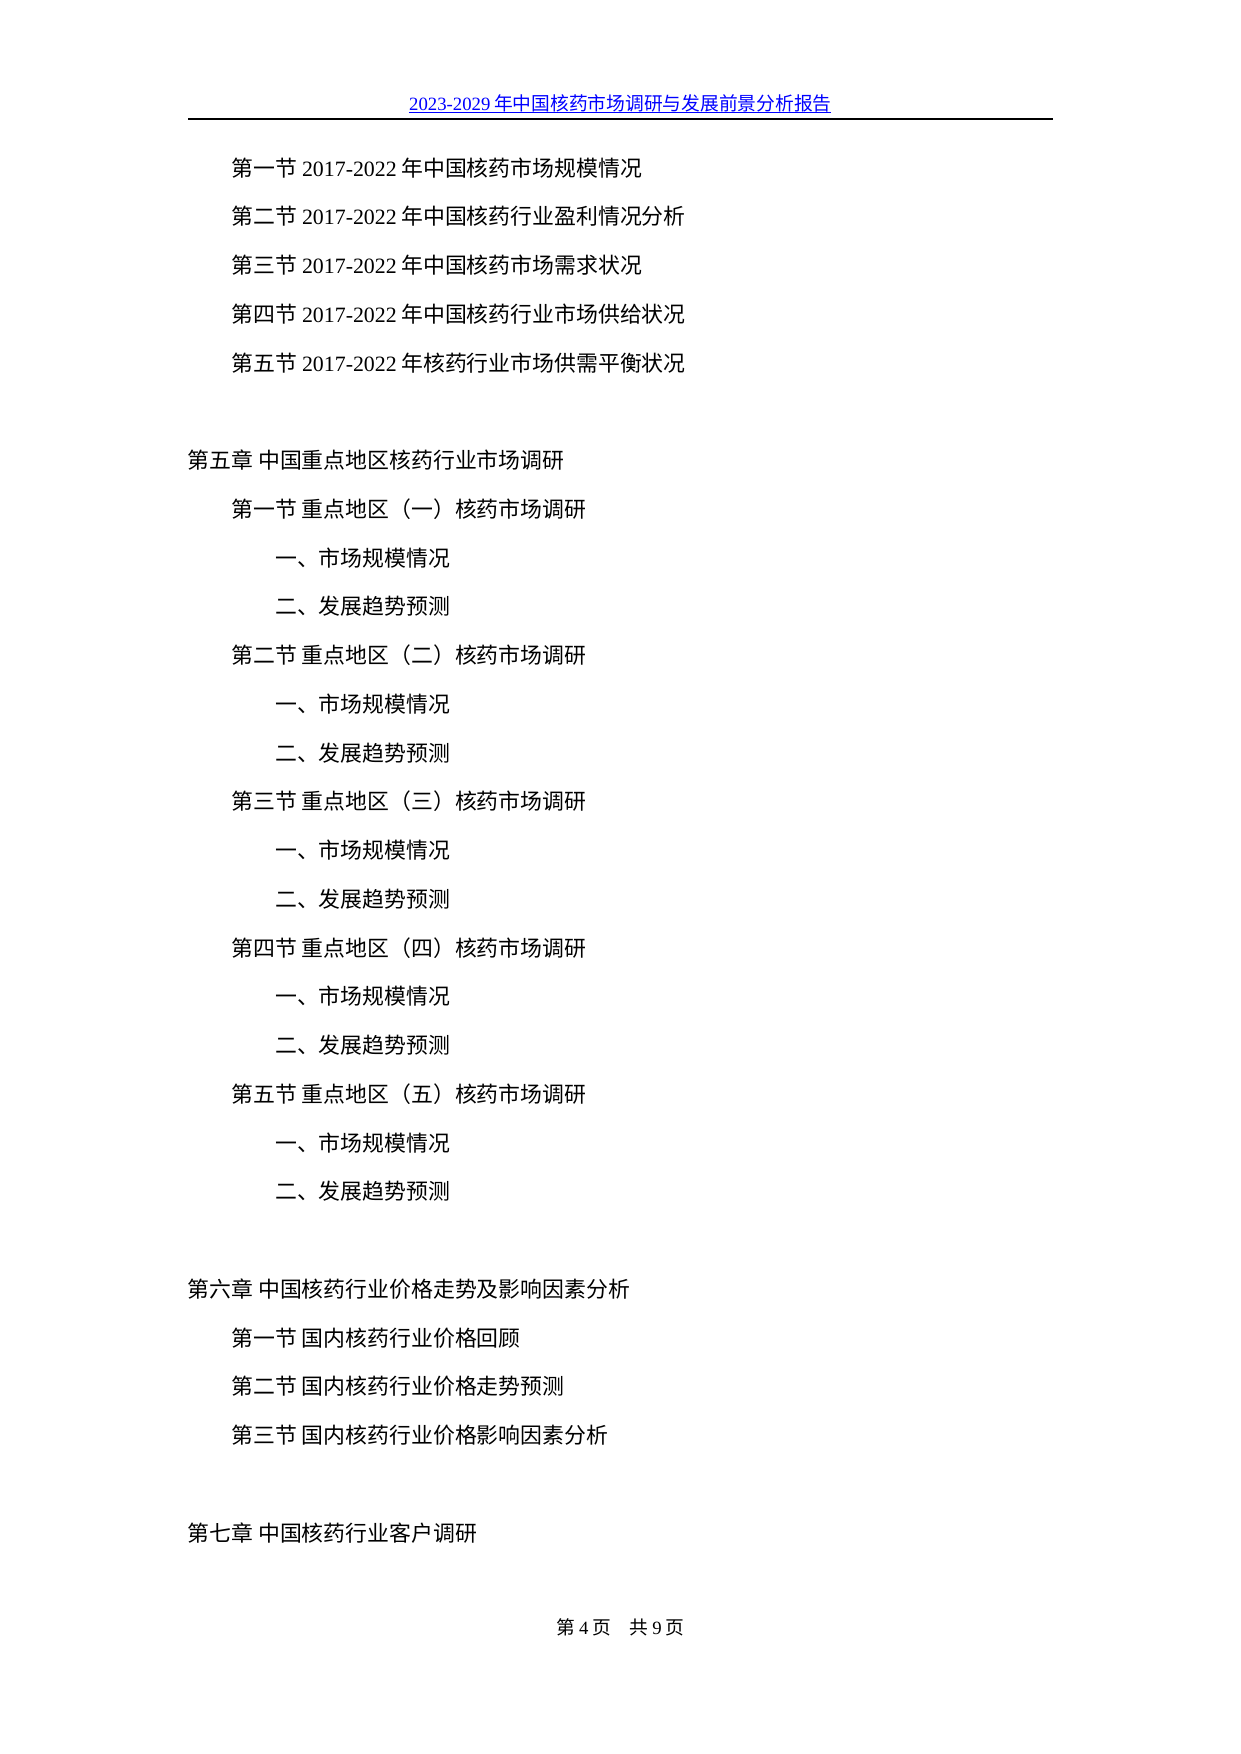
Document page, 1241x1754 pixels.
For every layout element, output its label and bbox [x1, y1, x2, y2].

text [187, 150, 1053, 1548]
